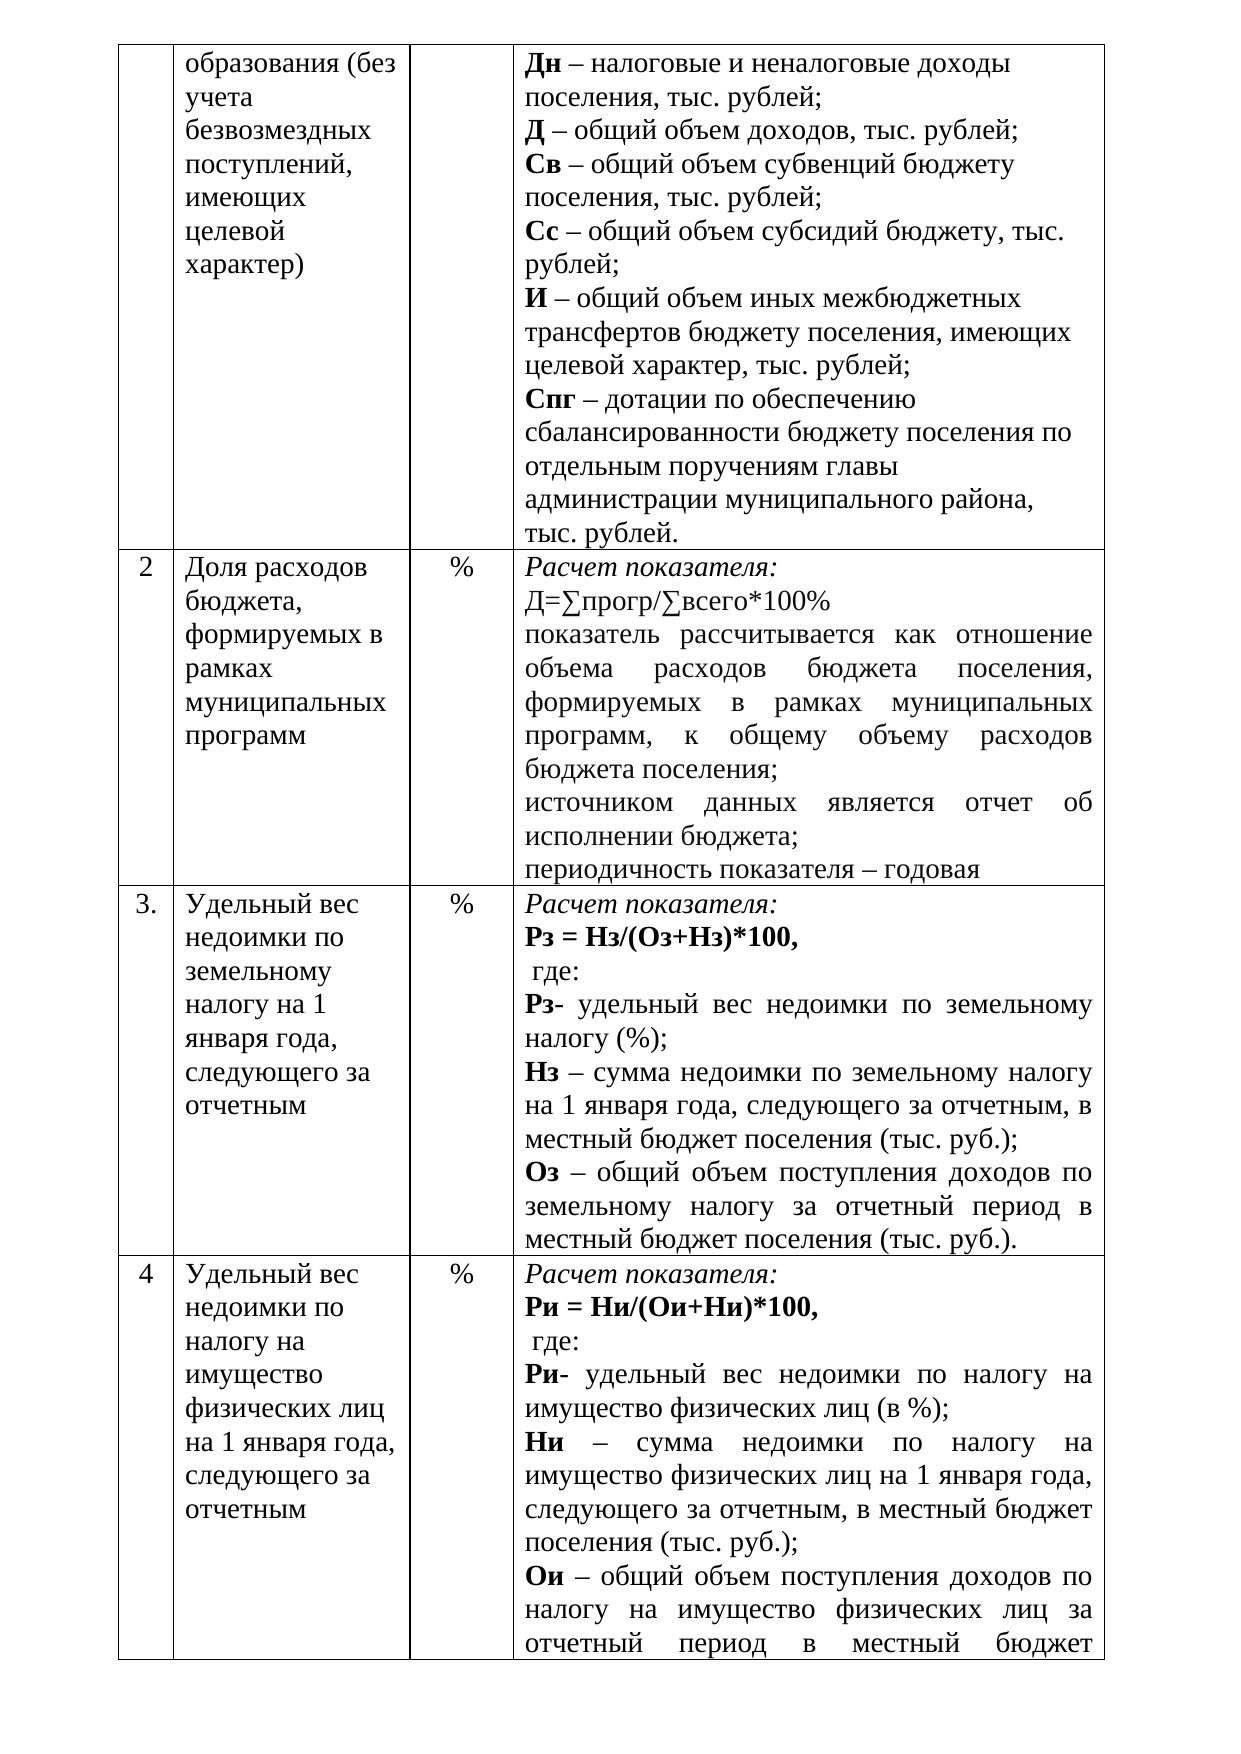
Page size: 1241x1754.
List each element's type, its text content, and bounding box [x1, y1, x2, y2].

table_cell Расчет показателя: Д=∑прогр/∑всего*100% показатель рассчитывается как отношение объема расходов бюджета поселения, формируемых в рамках муниципальных программ, к общему объему расходов бюджета поселения; источником данных является отчет об исполнении бюджета; периодичность показателя – годовая [514, 550, 1104, 885]
table_cell % [411, 45, 513, 548]
table_cell 3. [119, 886, 173, 1255]
table_cell 4 [119, 1256, 173, 1658]
table_cell Расчет показателя: Рз = Нз/(Оз+Нз)*100, где: Рз- удельный вес недоимки по земельному налогу (%); Нз – сумма недоимки по земельному налогу на 1 января года, следующего за отчетным, в местный бюджет поселения (тыс. руб.); Оз – общий объем поступления доходов по земельному налогу за отчетный период в местный бюджет поселения (тыс. руб.). [514, 886, 1104, 1255]
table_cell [514, 45, 1104, 548]
table_cell 2 [119, 550, 173, 885]
table_cell Доля расходов бюджета, формируемых в рамках муниципальных программ [174, 550, 409, 885]
table_cell % [411, 1256, 513, 1658]
table_cell % [411, 886, 513, 1255]
table_cell % [411, 550, 513, 885]
table_cell Удельный вес недоимки по земельному налогу на 1 января года, следующего за отчетным [174, 886, 409, 1255]
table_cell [514, 1256, 1104, 1658]
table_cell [174, 45, 409, 548]
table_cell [174, 1256, 409, 1658]
table_cell 1. [119, 45, 173, 548]
